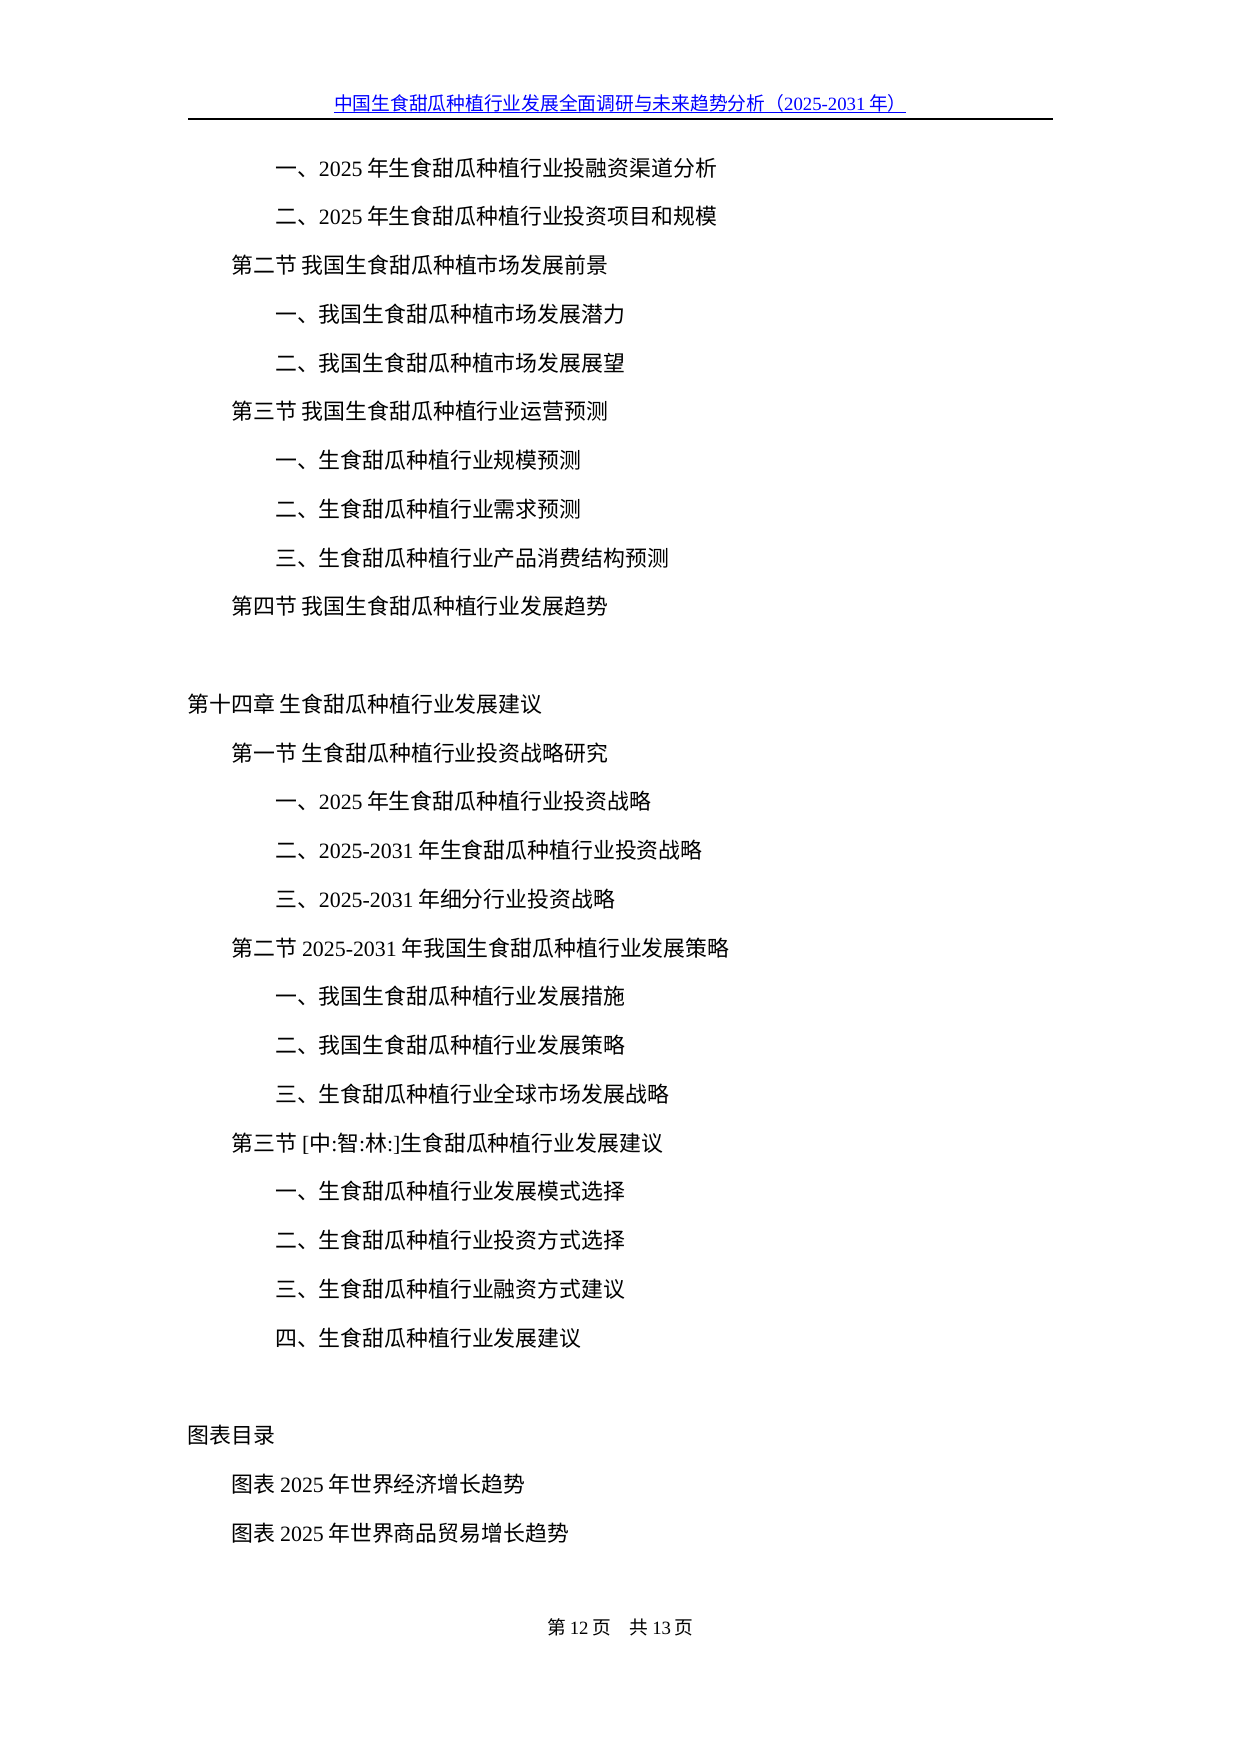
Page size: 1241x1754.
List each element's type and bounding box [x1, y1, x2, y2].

text [187, 150, 1053, 1548]
